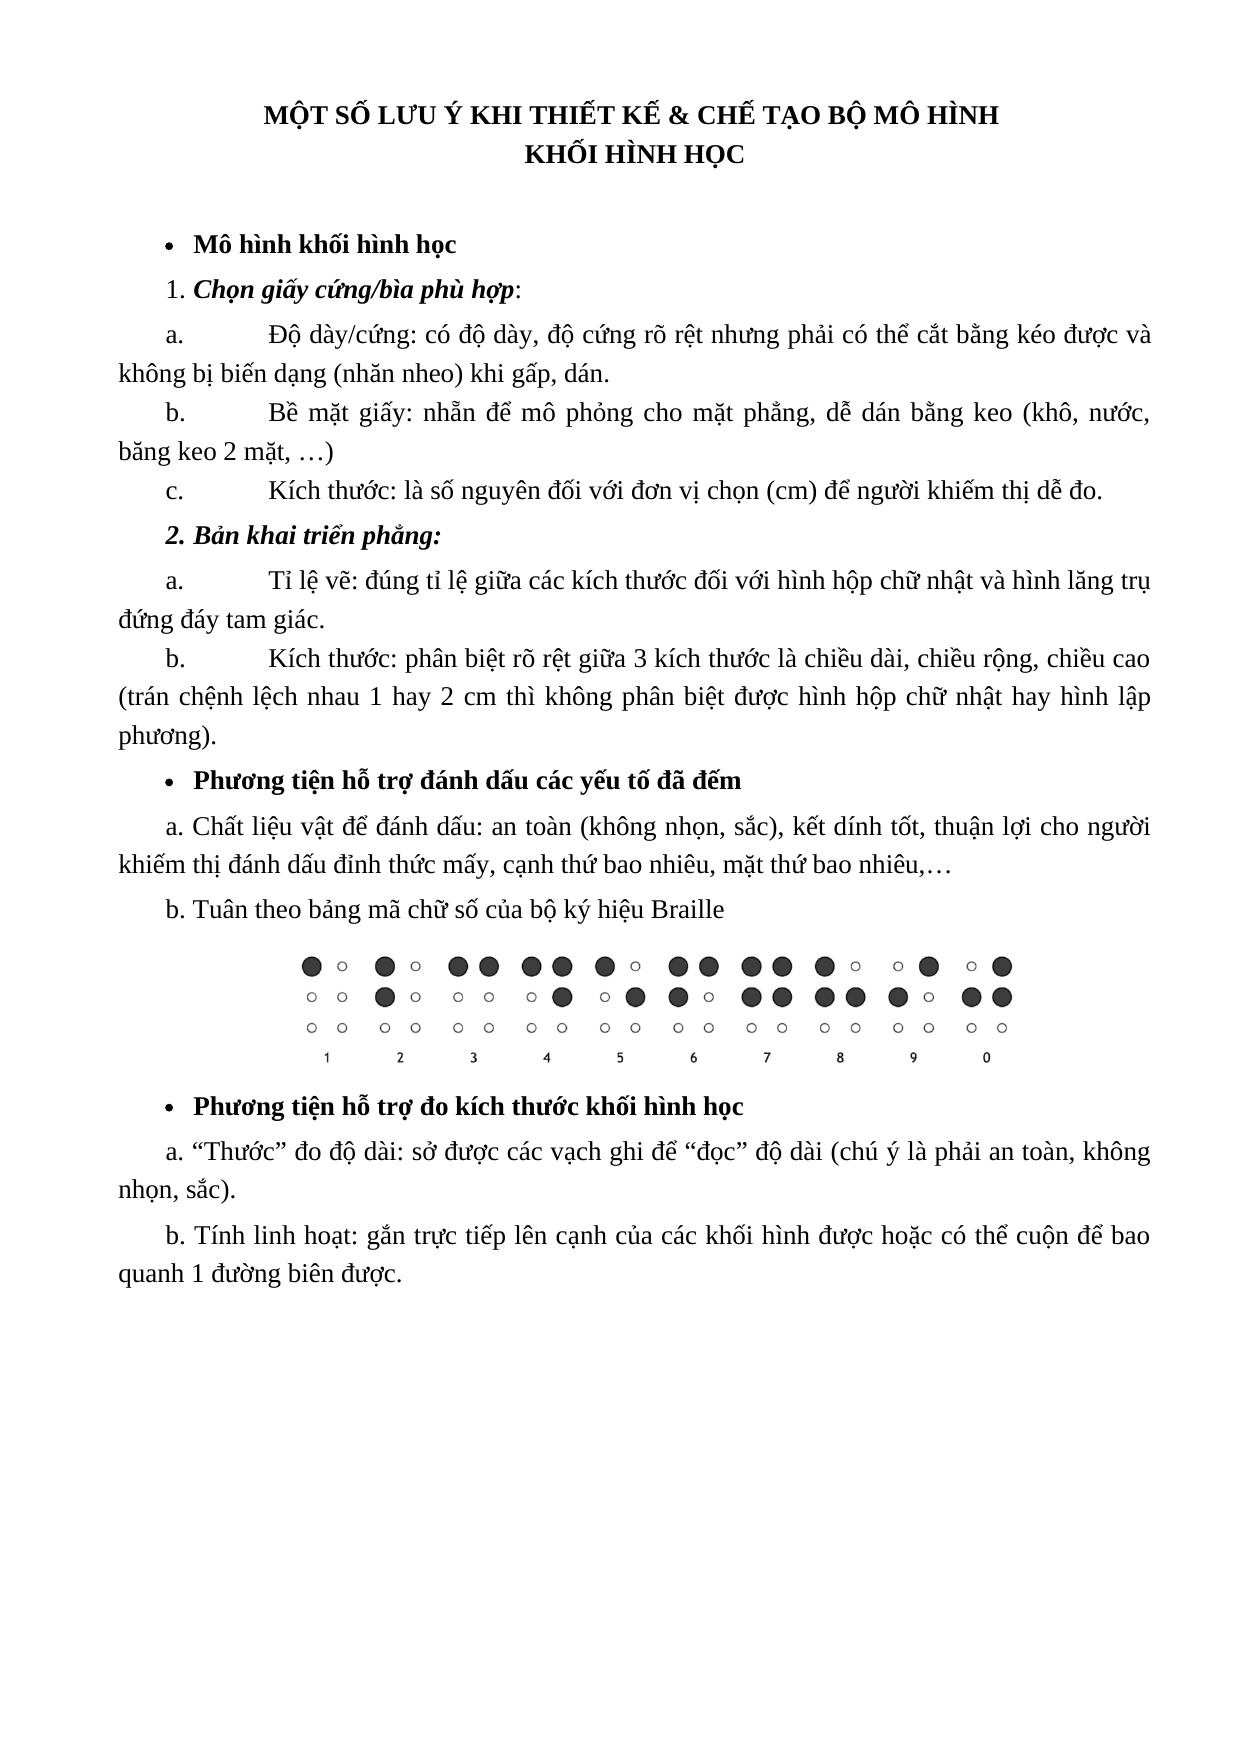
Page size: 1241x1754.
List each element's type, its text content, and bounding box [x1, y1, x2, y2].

text MỘT SỐ LƯU Ý KHI THIẾT KẾ & CHẾ TẠO BỘ MÔ HÌNH KHỐI HÌNH HỌC [118, 99, 1152, 169]
list Bản khai triển phẳng: [118, 519, 1152, 550]
list Mô hình khối hình học [118, 228, 1152, 259]
text b. Tuân theo bảng mã chữ số của bộ ký hiệu Braille [118, 893, 1152, 925]
text b. Tính linh hoạt: gắn trực tiếp lên cạnh của các khối hình được hoặc có thể cuộn để bao quanh 1 đường biên được. [118, 1219, 1152, 1289]
list Kích thước: phân biệt rõ rệt giữa 3 kích thước là chiều dài, chiều rộng, chiều cao (trán chệnh lệch nhau 1 hay 2 cm thì không phân biệt được hình hộp chữ nhật hay hình lập phương). [118, 642, 1152, 751]
list Tỉ lệ vẽ: đúng tỉ lệ giữa các kích thước đối với hình hộp chữ nhật và hình lăng trụ đứng đáy tam giác. [118, 564, 1152, 634]
list Phương tiện hỗ trợ đo kích thước khối hình học [118, 1090, 1152, 1121]
list Bề mặt giấy: nhẵn để mô phỏng cho mặt phẳng, dễ dán bằng keo (khô, nước, băng keo 2 mặt, …) [118, 396, 1152, 466]
list Chọn giấy cứng/bìa phù hợp: [118, 273, 1152, 304]
list Phương tiện hỗ trợ đánh dấu các yếu tố đã đếm [118, 764, 1152, 796]
text a. “Thước” đo độ dài: sở được các vạch ghi để “đọc” độ dài (chú ý là phải an toàn, không nhọn, sắc). [118, 1135, 1152, 1205]
picture [295, 938, 1021, 1076]
list Kích thước: là số nguyên đối với đơn vị chọn (cm) để người khiếm thị dễ đo. [118, 474, 1152, 505]
text a. Chất liệu vật để đánh dấu: an toàn (không nhọn, sắc), kết dính tốt, thuận lợi cho người khiếm thị đánh dấu đỉnh thức mấy, cạnh thứ bao nhiêu, mặt thứ bao nhiêu,… [118, 809, 1152, 879]
list Độ dày/cứng: có độ dày, độ cứng rõ rệt nhưng phải có thể cắt bằng kéo được và không bị biến dạng (nhăn nheo) khi gấp, dán. [118, 318, 1152, 388]
